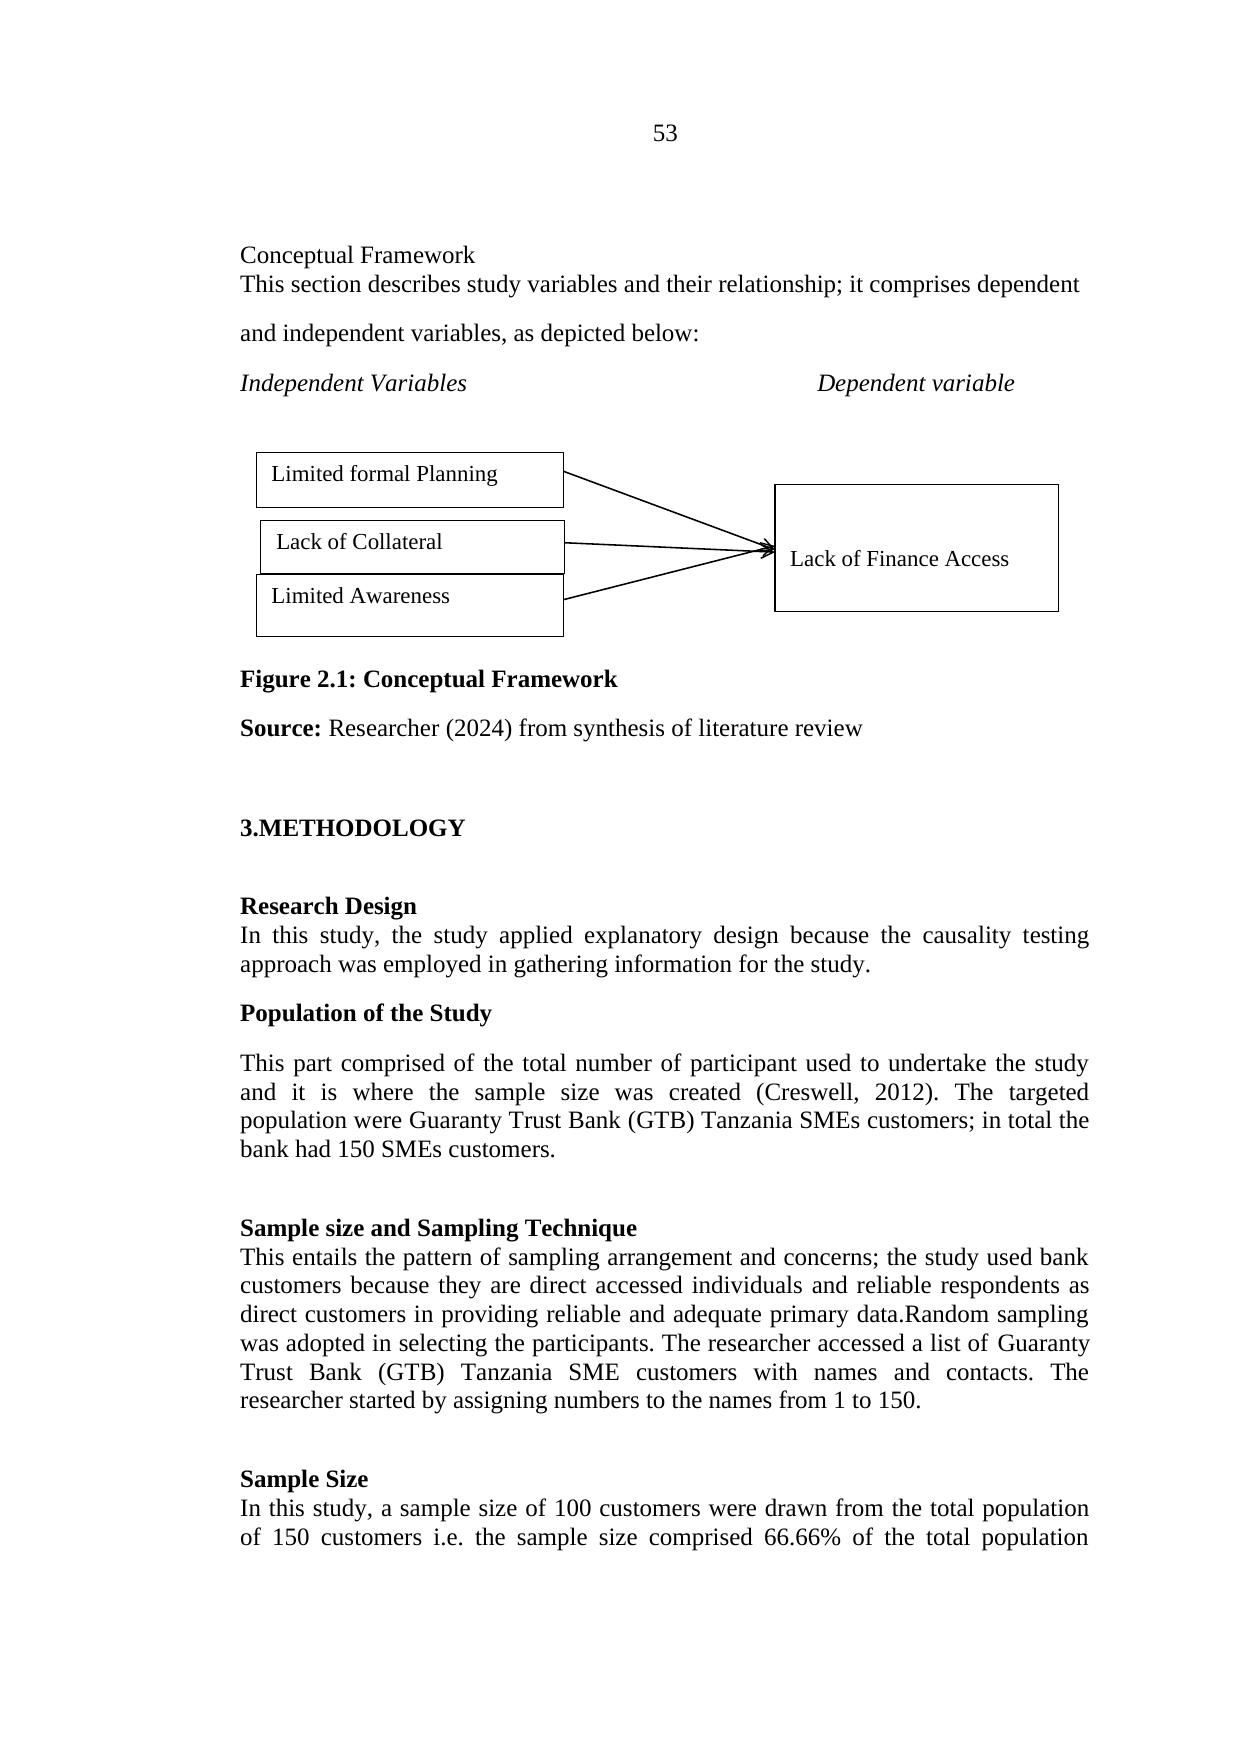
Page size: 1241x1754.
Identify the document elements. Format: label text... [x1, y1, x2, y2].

text In this study, the study applied explanatory design because the causality testing approach was employed in gathering information for the study. [240, 920, 1090, 978]
text Figure 2.1: Conceptual Framework [240, 664, 1090, 693]
text and independent variables, as depicted below: [240, 318, 1090, 347]
subtitle Research Design [240, 891, 1090, 920]
text Independent Variables Dependent variable [240, 368, 1090, 397]
text 3.METHODOLOGY [240, 813, 1090, 841]
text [240, 1493, 1090, 1551]
text This section describes study variables and their relationship; it comprises dependent [240, 269, 1090, 297]
text Population of the Study [240, 998, 1090, 1027]
text Source: Researcher (2024) from synthesis of literature review [240, 713, 1090, 742]
text Conceptual Framework [240, 240, 1090, 269]
text This part comprised of the total number of participant used to undertake the study and it is where the sample size was created (Creswell, 2012). The targeted population were Guaranty Trust Bank (GTB) Tanzania SMEs customers; in total the bank had 150 SMEs customers. [240, 1048, 1090, 1163]
subtitle Sample Size [240, 1464, 1090, 1493]
text This entails the pattern of sampling arrangement and concerns; the study used bank customers because they are direct accessed individuals and reliable respondents as direct customers in providing reliable and adequate primary data.Random sampling was adopted in selecting the participants. The researcher accessed a list of Guaranty Trust Bank (GTB) Tanzania SME customers with names and contacts. The researcher started by assigning numbers to the names from 1 to 150. [240, 1242, 1090, 1414]
subtitle Sample size and Sampling Technique [240, 1213, 1090, 1242]
